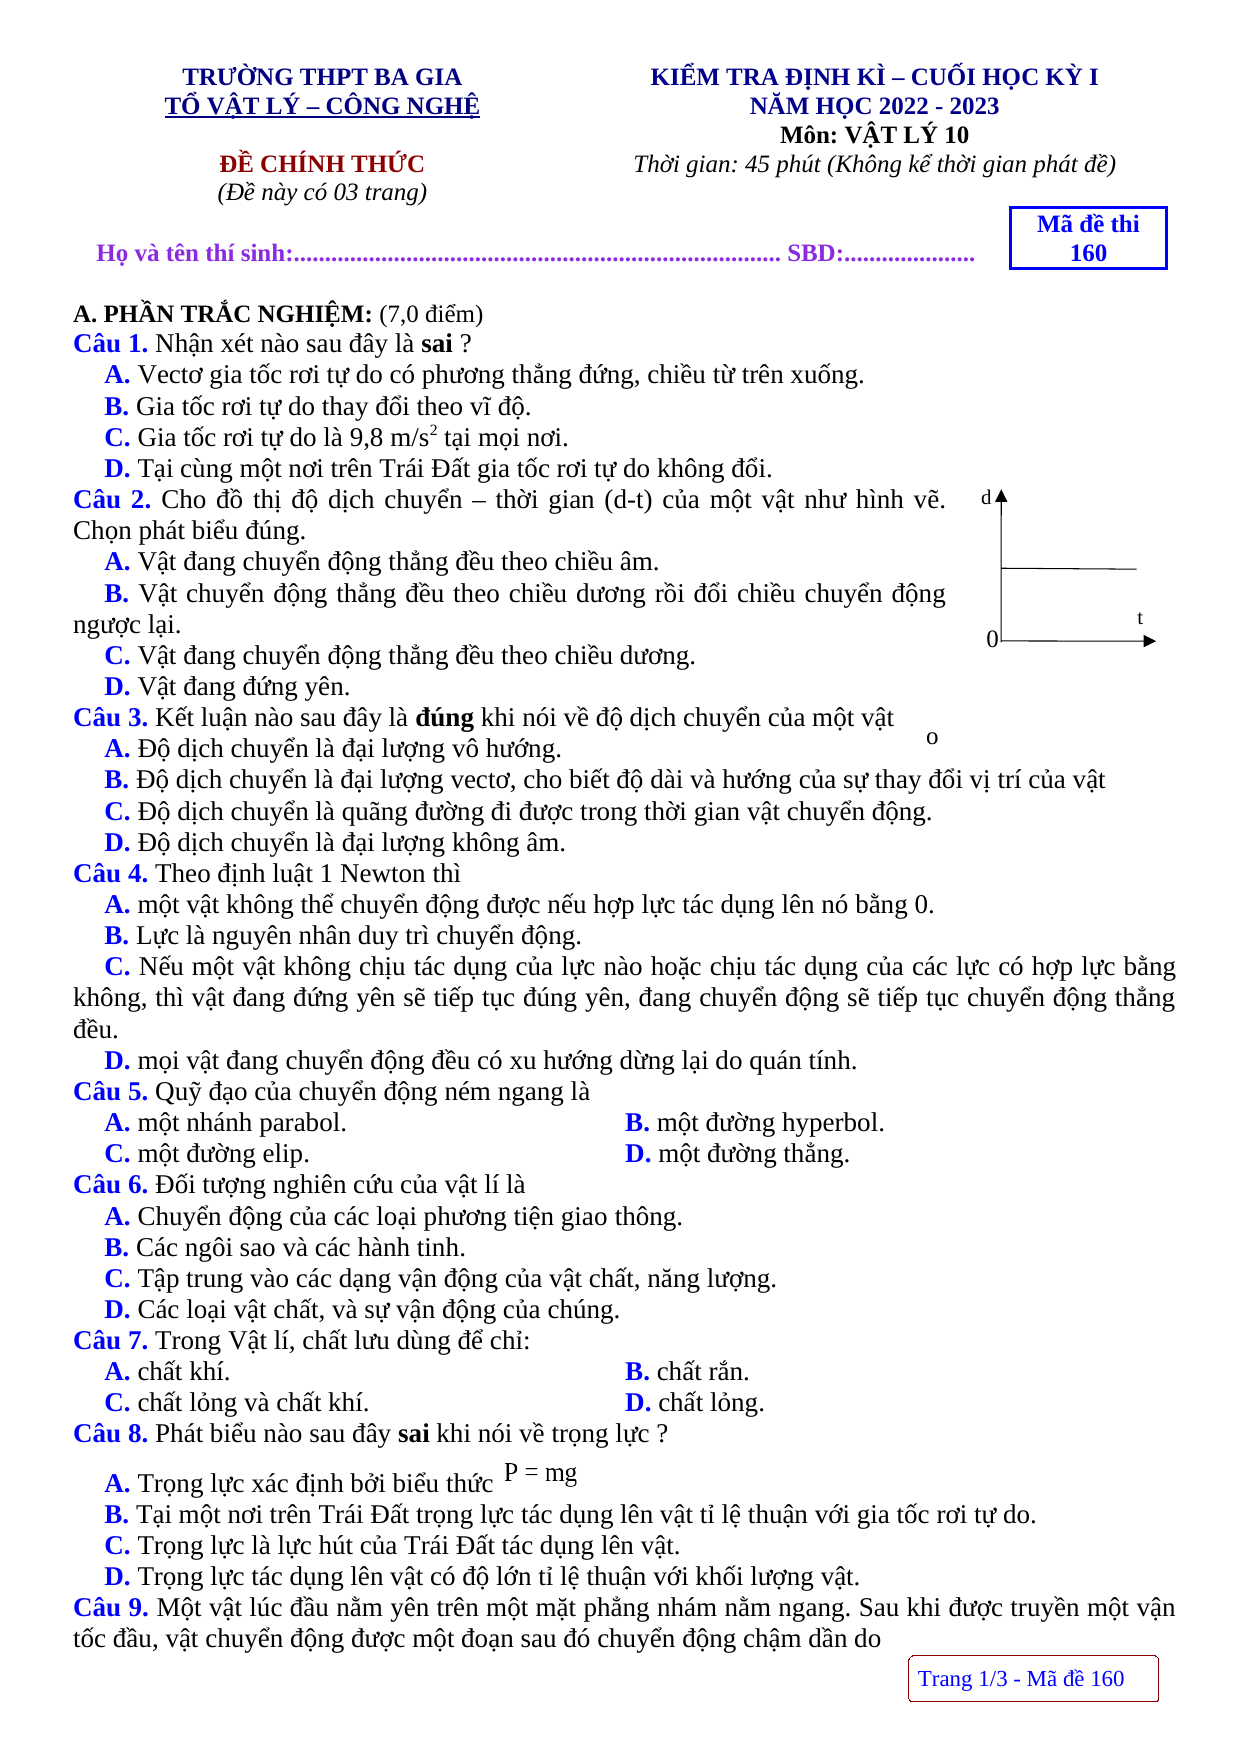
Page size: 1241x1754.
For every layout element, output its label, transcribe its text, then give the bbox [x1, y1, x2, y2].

text D. Vật đang đứng yên. [73, 670, 1178, 701]
list Câu 1. Nhận xét nào sau đây là sai ? [73, 327, 1178, 359]
list B. Các ngôi sao và các hành tinh. [73, 1231, 1178, 1262]
text Câu 9. Một vật lúc đầu nằm yên trên một mặt phẳng nhám nằm ngang. Sau khi được truyền một vận tốc đầu, vật chuyển động được một đoạn sau đó chuyển động chậm dần do [73, 1591, 1178, 1653]
text A. một nhánh parabol. B. một đường hyperbol. [73, 1106, 1178, 1137]
table_header TRƯỜNG THPT BA GIA TỔ VẬT LÝ – CÔNG NGHỆ [62, 63, 583, 149]
text C. Độ dịch chuyển là quãng đường đi được trong thời gian vật chuyển động. [73, 795, 1178, 826]
text C. Gia tốc rơi tự do là 9,8 m/s2 tại mọi nơi. [73, 421, 1178, 452]
text Câu 8. Phát biểu nào sau đây sai khi nói về trọng lực ? [73, 1418, 1178, 1449]
table_header KIỂM TRA ĐỊNH KÌ – CUỐI HỌC KỲ I NĂM HỌC 2022 - 2023 Môn: VẬT LÝ 10 [583, 63, 1166, 149]
text D. Độ dịch chuyển là đại lượng không âm. [73, 826, 1178, 857]
text A. chất khí. B. chất rắn. [73, 1355, 1178, 1386]
text A. Vật đang chuyển động thẳng đều theo chiều âm. [73, 546, 1178, 577]
text B. Tại một nơi trên Trái Đất trọng lực tác dụng lên vật tỉ lệ thuận với gia tốc rơi tự do. [73, 1498, 1178, 1529]
text Câu 6. Đối tượng nghiên cứu của vật lí là [73, 1168, 1178, 1199]
text A. một vật không thể chuyển động được nếu hợp lực tác dụng lên nó bằng 0. [73, 888, 1178, 919]
text B. Lực là nguyên nhân duy trì chuyển động. [73, 919, 1178, 950]
text A. Trọng lực xác định bởi biểu thức [73, 1449, 1178, 1498]
text C. Tập trung vào các dạng vận động của vật chất, năng lượng. [73, 1262, 1178, 1293]
text C. Nếu một vật không chịu tác dụng của lực nào hoặc chịu tác dụng của các lực có hợp lực bằng không, thì vật đang đứng yên sẽ tiếp tục đúng yên, đang chuyển động sẽ tiếp tục chuyển động thẳng đều. [73, 950, 1178, 1044]
text Câu 5. Quỹ đạo của chuyển động ném ngang là [73, 1075, 1178, 1106]
list A. Chuyển động của các loại phương tiện giao thông. [73, 1199, 1178, 1231]
text C. một đường elip. D. một đường thẳng. [73, 1137, 1178, 1168]
text B. Gia tốc rơi tự do thay đổi theo vĩ độ. [73, 390, 1178, 421]
text D. mọi vật đang chuyển động đều có xu hướng dừng lại do quán tính. [73, 1044, 1178, 1075]
text D. Trọng lực tác dụng lên vật có độ lớn tỉ lệ thuận với khối lượng vật. [73, 1560, 1178, 1591]
text A. Độ dịch chuyển là đại lượng vô hướng. [73, 732, 1178, 763]
text B. Vật chuyển động thẳng đều theo chiều dương rồi đổi chiều chuyển động ngược lại. [73, 577, 1178, 639]
table_cell ĐỀ CHÍNH THỨC (Đề này có 03 trang) [62, 149, 583, 206]
text Câu 7. Trong Vật lí, chất lưu dùng để chỉ: [73, 1324, 1178, 1355]
text C. chất lỏng và chất khí. D. chất lỏng. [73, 1386, 1178, 1418]
text B. Độ dịch chuyển là đại lượng vectơ, cho biết độ dài và hướng của sự thay đổi vị trí của vật [73, 763, 1178, 795]
text C. Vật đang chuyển động thẳng đều theo chiều dương. [73, 639, 1178, 670]
text Câu 3. Kết luận nào sau đây là đúng khi nói về độ dịch chuyển của một vật [73, 701, 1178, 732]
table_cell Mã đề thi 160 [1012, 209, 1165, 267]
text D. Tại cùng một nơi trên Trái Đất gia tốc rơi tự do không đổi. [73, 452, 1178, 483]
text C. Trọng lực là lực hút của Trái Đất tác dụng lên vật. [73, 1529, 1178, 1560]
text A. PHẦN TRẮC NGHIỆM: (7,0 điểm) [73, 299, 1178, 327]
list D. Các loại vật chất, và sự vận động của chúng. [73, 1293, 1178, 1324]
text A. Vectơ gia tốc rơi tự do có phương thẳng đứng, chiều từ trên xuống. [73, 359, 1178, 390]
table_cell Thời gian: 45 phút (Không kể thời gian phát đề) [583, 149, 1166, 206]
table_cell Họ và tên thí sinh:.............................................................................. SBD:..................... [62, 206, 1009, 267]
text Câu 2. Cho đồ thị độ dịch chuyển – thời gian (d-t) của một vật như hình vẽ. Chọn phát biểu đúng. [73, 483, 1178, 546]
text Câu 4. Theo định luật 1 Newton thì [73, 857, 1178, 888]
